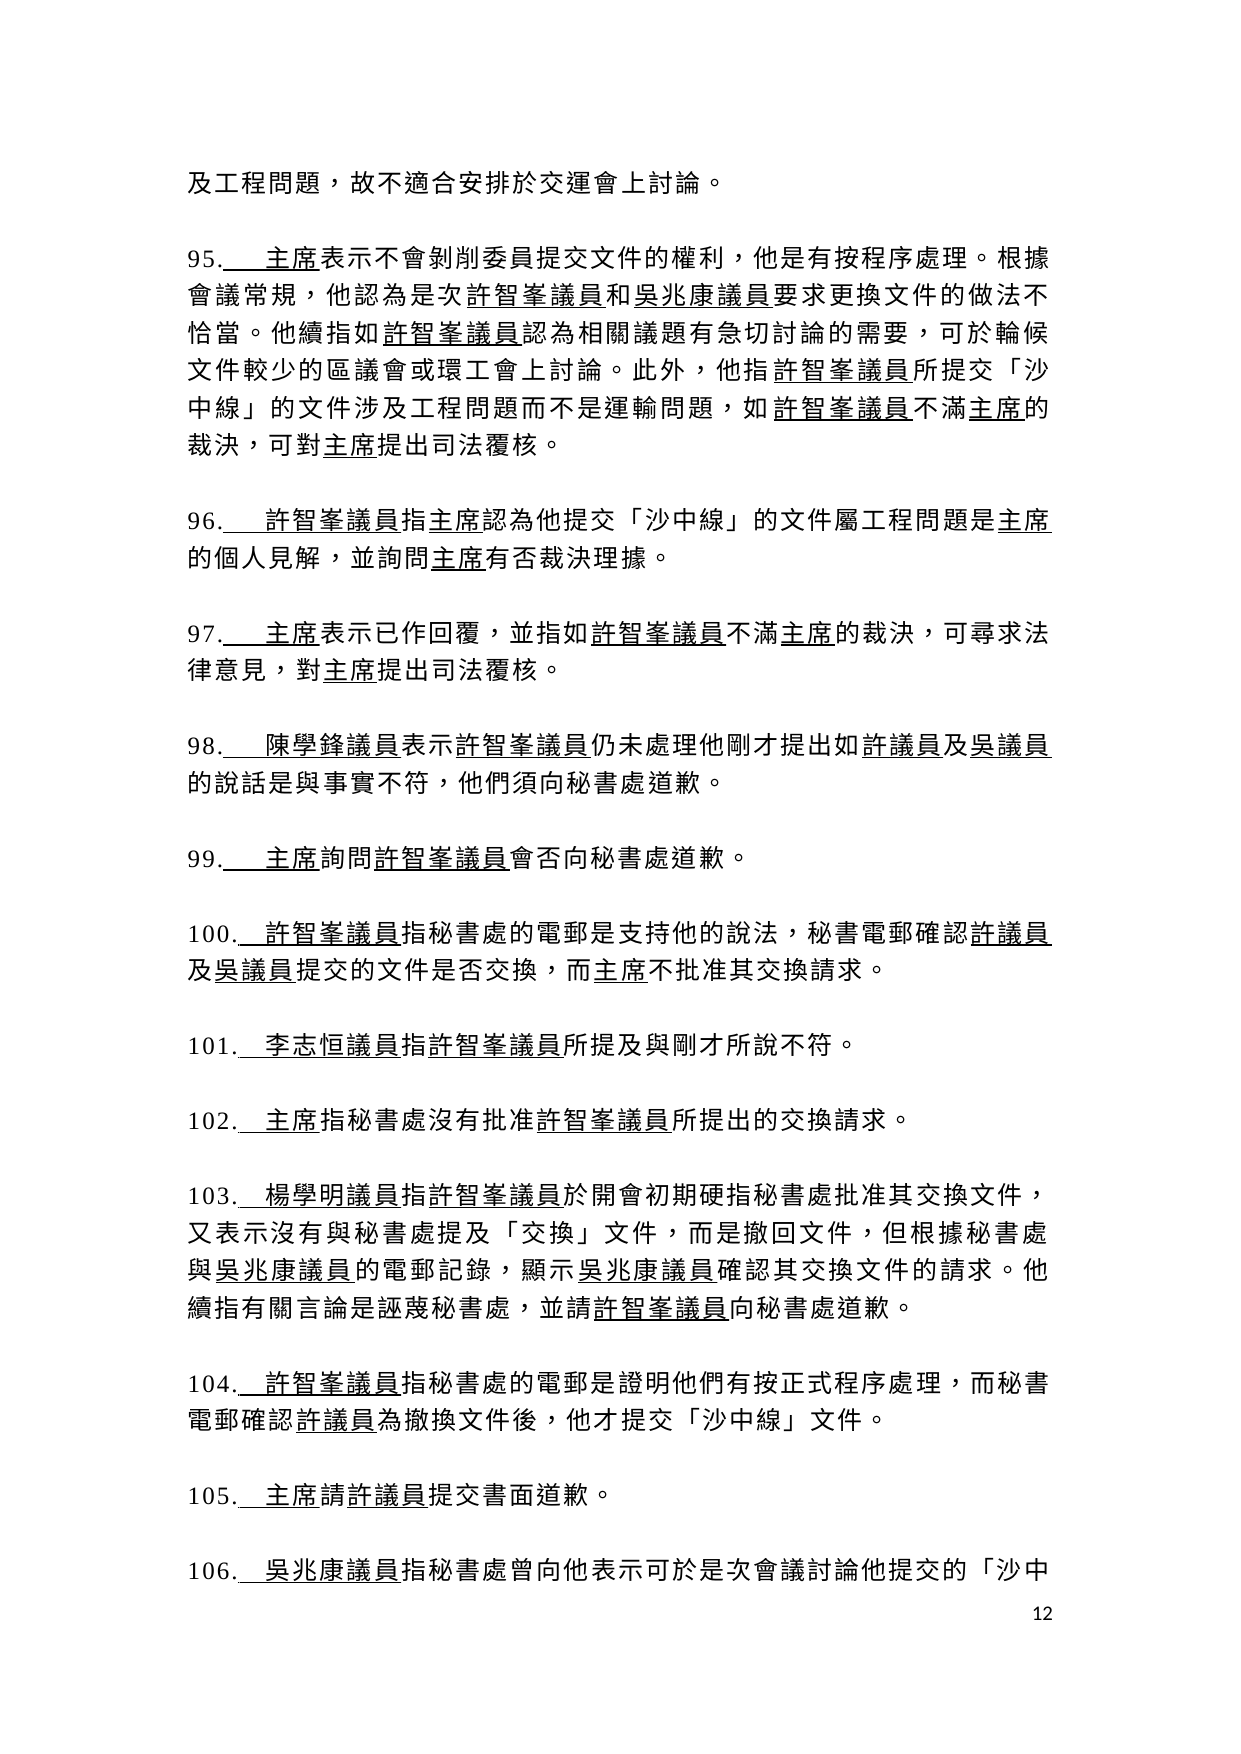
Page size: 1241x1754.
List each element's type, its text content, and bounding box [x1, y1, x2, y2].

list 陳學鋒議員表示許智峯議員仍未處理他剛才提出如許議員及吳議員的說話是與事實不符，他們須向秘書處道歉。 [187, 725, 1050, 800]
list 主席表示已作回覆，並指如許智峯議員不滿主席的裁決，可尋求法律意見，對主席提出司法覆核。 [187, 612, 1050, 687]
list 主席表示不會剝削委員提交文件的權利，他是有按程序處理。根據會議常規，他認為是次許智峯議員和吳兆康議員要求更換文件的做法不恰當。他續指如許智峯議員認為相關議題有急切討論的需要，可於輪候文件較少的區議會或環工會上討論。此外，他指許智峯議員所提交「沙中線」的文件涉及工程問題而不是運輸問題，如許智峯議員不滿主席的裁決，可對主席提出司法覆核。 [187, 237, 1050, 462]
list 許智峯議員指主席認為他提交「沙中線」的文件屬工程問題是主席的個人見解，並詢問主席有否裁決理據。 [187, 500, 1050, 575]
list 楊學明議員指許智峯議員於開會初期硬指秘書處批准其交換文件，又表示沒有與秘書處提及「交換」文件，而是撤回文件，但根據秘書處與吳兆康議員的電郵記錄，顯示吳兆康議員確認其交換文件的請求。他續指有關言論是誣蔑秘書處，並請許智峯議員向秘書處道歉。 [187, 1175, 1050, 1325]
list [187, 162, 1050, 200]
list 許智峯議員指秘書處的電郵是支持他的說法，秘書電郵確認許議員及吳議員提交的文件是否交換，而主席不批准其交換請求。 [187, 912, 1050, 987]
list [187, 1550, 1050, 1587]
list 主席請許議員提交書面道歉。 [187, 1475, 1050, 1512]
list 李志恒議員指許智峯議員所提及與剛才所說不符。 [187, 1025, 1050, 1062]
list 主席詢問許智峯議員會否向秘書處道歉。 [187, 837, 1050, 875]
list 主席指秘書處沒有批准許智峯議員所提出的交換請求。 [187, 1100, 1050, 1137]
list 許智峯議員指秘書處的電郵是證明他們有按正式程序處理，而秘書電郵確認許議員為撤換文件後，他才提交「沙中線」文件。 [187, 1362, 1050, 1437]
